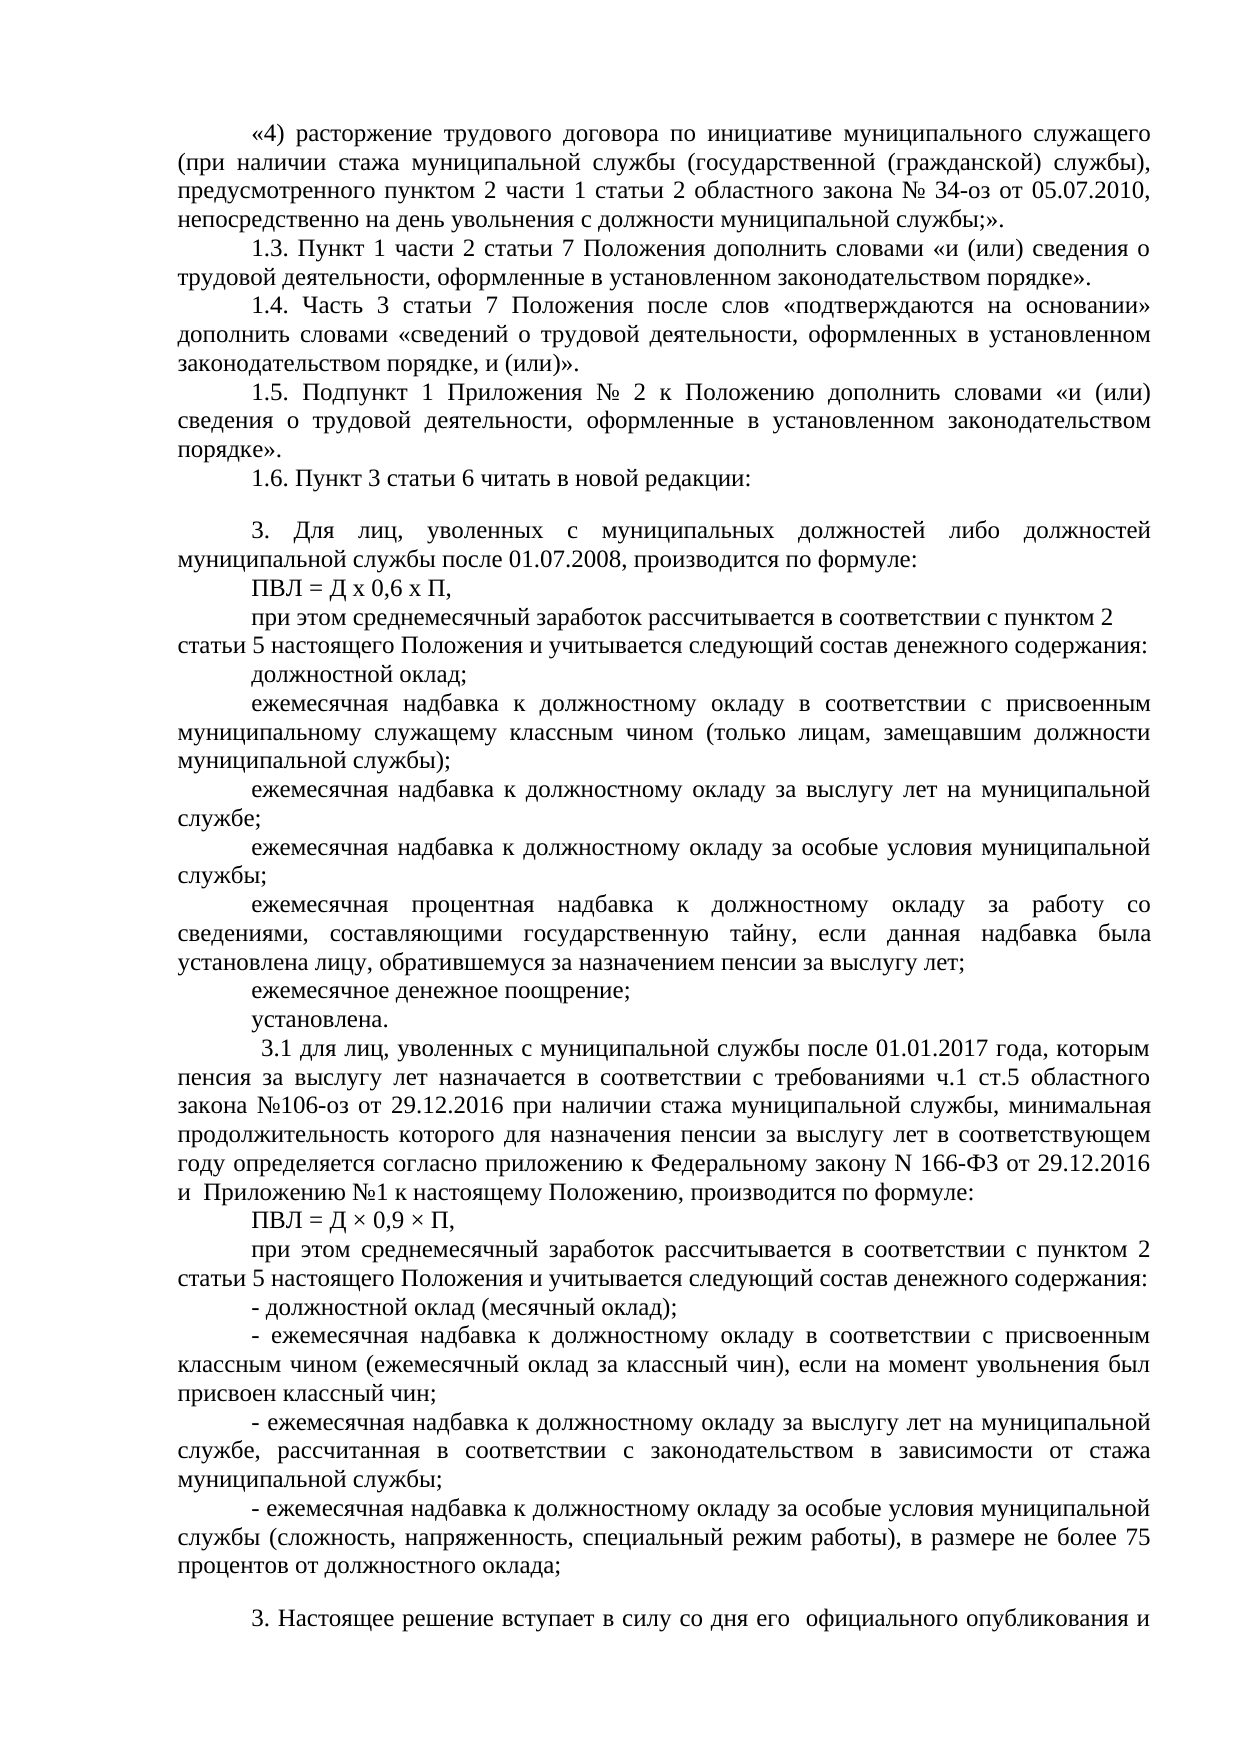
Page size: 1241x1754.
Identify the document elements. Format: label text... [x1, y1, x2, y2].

text ежемесячная надбавка к должностному окладу за особые условия муниципальной службы; [177, 832, 1152, 889]
text - должностной оклад (месячный оклад); [177, 1292, 1152, 1321]
text - ежемесячная надбавка к должностному окладу за выслугу лет на муниципальной службе, рассчитанная в соответствии с законодательством в зависимости от стажа муниципальной службы; [177, 1407, 1152, 1493]
text - ежемесячная надбавка к должностному окладу в соответствии с присвоенным классным чином (ежемесячный оклад за классный чин), если на момент увольнения был присвоен классный чин; [177, 1321, 1152, 1407]
text 1.4. Часть 3 статьи 7 Положения после слов «подтверждаются на основании» дополнить словами «сведений о трудовой деятельности, оформленных в установленном законодательством порядке, и (или)». [177, 291, 1152, 377]
text ежемесячное денежное поощрение; [177, 976, 1152, 1004]
text ПВЛ = Д × 0,9 × П, [177, 1206, 1152, 1234]
text - ежемесячная надбавка к должностному окладу за особые условия муниципальной службы (сложность, напряженность, специальный режим работы), в размере не более 75 процентов от должностного оклада; [177, 1493, 1152, 1579]
text 3.1 для лиц, уволенных с муниципальной службы после 01.01.2017 года, которым пенсия за выслугу лет назначается в соответствии с требованиями ч.1 ст.5 областного закона №106-оз от 29.12.2016 при наличии стажа муниципальной службы, минимальная продолжительность которого для назначения пенсии за выслугу лет в соответствующем году определяется согласно приложению к Федеральному закону N 166-ФЗ от 29.12.2016 и Приложению №1 к настоящему Положению, производится по формуле: [177, 1033, 1152, 1206]
text ПВЛ = Д х 0,6 х П, [177, 573, 1152, 602]
text ежемесячная надбавка к должностному окладу в соответствии с присвоенным муниципальному служащему классным чином (только лицам, замещавшим должности муниципальной службы); [177, 688, 1152, 774]
text ежемесячная надбавка к должностному окладу за выслугу лет на муниципальной службе; [177, 774, 1152, 832]
text 1.3. Пункт 1 части 2 статьи 7 Положения дополнить словами «и (или) сведения о трудовой деятельности, оформленные в установленном законодательством порядке». [177, 233, 1152, 291]
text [177, 1603, 1152, 1632]
text 1.5. Подпункт 1 Приложения № 2 к Положению дополнить словами «и (или) сведения о трудовой деятельности, оформленные в установленном законодательством порядке». [177, 377, 1152, 463]
text установлена. [177, 1004, 1152, 1033]
text «4) расторжение трудового договора по инициативе муниципального служащего (при наличии стажа муниципальной службы (государственной (гражданской) службы), предусмотренного пунктом 2 части 1 статьи 2 областного закона № 34-оз от 05.07.2010, непосредственно на день увольнения с должности муниципальной службы;». [177, 118, 1152, 233]
text при этом среднемесячный заработок рассчитывается в соответствии с пунктом 2 статьи 5 настоящего Положения и учитывается следующий состав денежного содержания: [177, 1234, 1152, 1292]
text при этом среднемесячный заработок рассчитывается в соответствии с пунктом 2 статьи 5 настоящего Положения и учитывается следующий состав денежного содержания: [177, 602, 1152, 659]
text 1.6. Пункт 3 статьи 6 читать в новой редакции: [177, 463, 1152, 492]
text ежемесячная процентная надбавка к должностному окладу за работу со сведениями, составляющими государственную тайну, если данная надбавка была установлена лицу, обратившемуся за назначением пенсии за выслугу лет; [177, 889, 1152, 976]
text 3. Для лиц, уволенных с муниципальных должностей либо должностей муниципальной службы после 01.07.2008, производится по формуле: [177, 516, 1152, 573]
text должностной оклад; [177, 659, 1152, 688]
